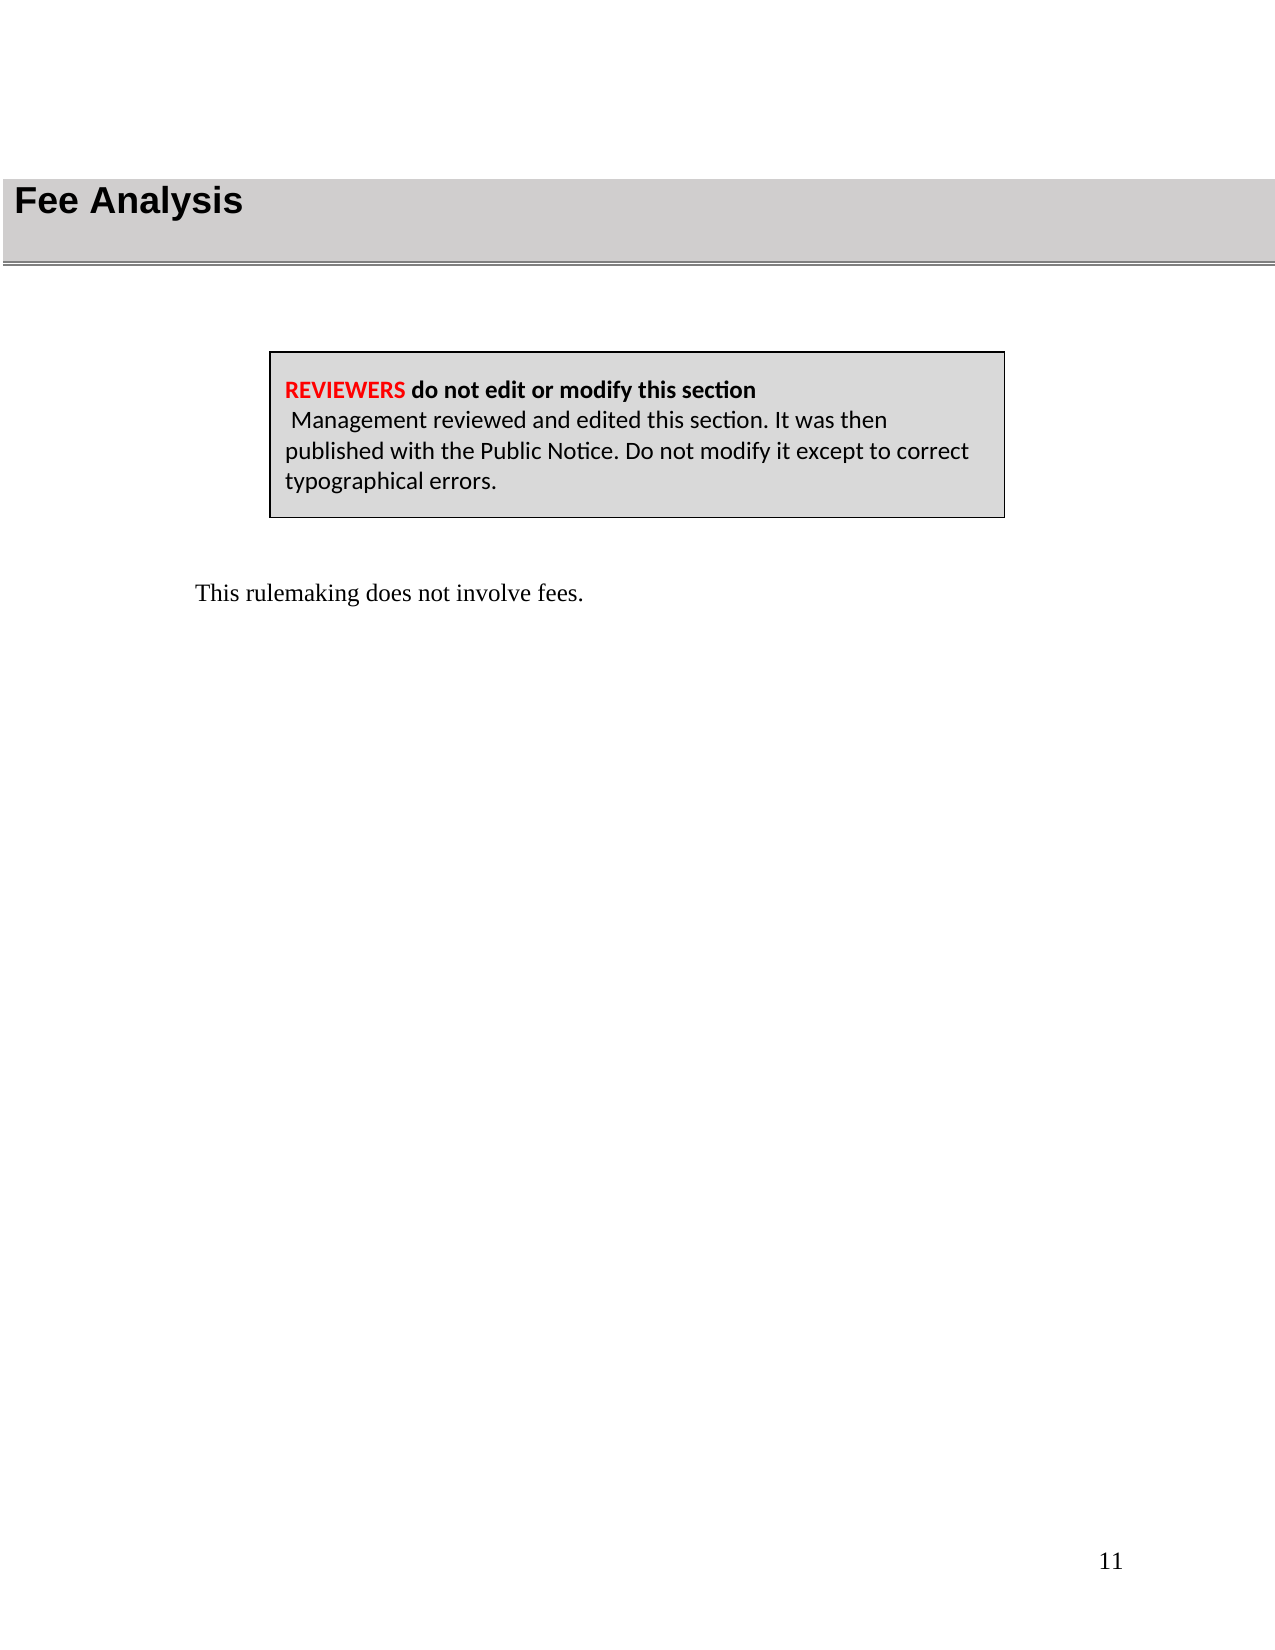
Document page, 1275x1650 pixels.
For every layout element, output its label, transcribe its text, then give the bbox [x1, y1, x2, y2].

text This rulemaking does not involve fees. [195, 578, 1170, 607]
table_header Fee Analysis [3, 179, 1275, 261]
